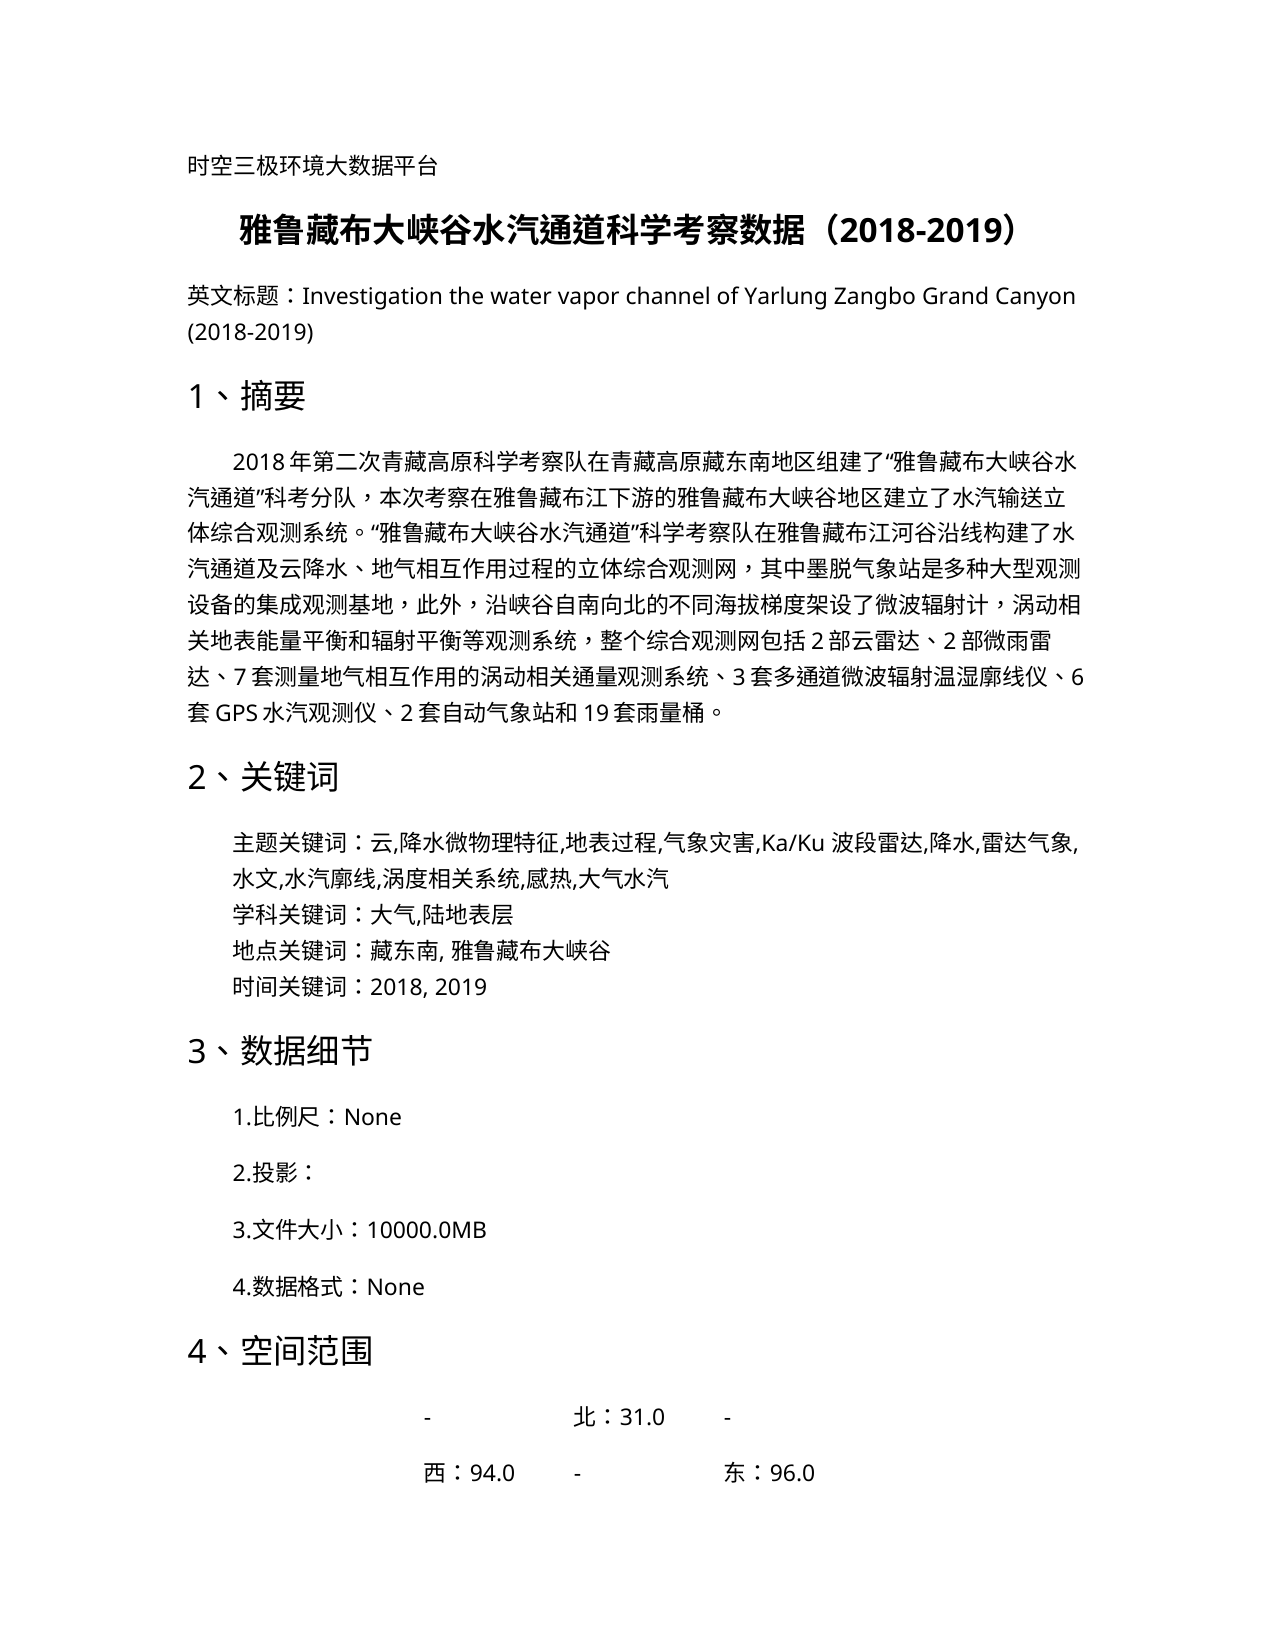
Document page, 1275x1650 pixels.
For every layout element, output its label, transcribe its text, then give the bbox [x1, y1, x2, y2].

text 雅鲁藏布大峡谷水汽通道科学考察数据（2018-2019） [187, 207, 1087, 252]
table_cell 东：96.0 [713, 1456, 862, 1488]
text 2.投影： [232, 1157, 1087, 1188]
text 3.文件大小：10000.0MB [232, 1214, 1087, 1245]
text 4、空间范围 [187, 1327, 1087, 1373]
text 4.数据格式：None [232, 1271, 1087, 1302]
text 1、摘要 [187, 372, 1087, 418]
text 2、关键词 [187, 754, 1087, 799]
table_header - [413, 1401, 562, 1456]
text 时空三极环境大数据平台 [187, 150, 1087, 181]
table_header 北：31.0 [563, 1401, 712, 1456]
text 2018年第二次青藏高原科学考察队在青藏高原藏东南地区组建了“雅鲁藏布大峡谷水汽通道”科考分队，本次考察在雅鲁藏布江下游的雅鲁藏布大峡谷地区建立了水汽输送立体综合观测系统。“雅鲁藏布大峡谷水汽通道”科学考察队在雅鲁藏布江河谷沿线构建了水汽通道及云降水、地气相互作用过程的立体综合观测网，其中墨脱气象站是多种大型观测设备的集成观测基地，此外，沿峡谷自南向北的不同海拔梯度架设了微波辐射计，涡动相关地表能量平衡和辐射平衡等观测系统，整个综合观测网包括2部云雷达、2部微雨雷达、7套测量地气相互作用的涡动相关通量观测系统、3套多通道微波辐射温湿廓线仪、6套GPS水汽观测仪、2套自动气象站和19套雨量桶。 [187, 446, 1087, 728]
table_cell - [563, 1456, 712, 1488]
table_header - [713, 1401, 862, 1456]
table_cell 西：94.0 [413, 1456, 562, 1488]
text 英文标题：Investigation the water vapor channel of Yarlung Zangbo Grand Canyon (2018-2019) [187, 280, 1087, 347]
text 主题关键词：云,降水微物理特征,地表过程,气象灾害,Ka/Ku 波段雷达,降水,雷达气象,水文,水汽廓线,涡度相关系统,感热,大气水汽 学科关键词：大气,陆地表层 地点关键词：藏东南, 雅鲁藏布大峡谷 时间关键词：2018, 2019 [232, 827, 1087, 1002]
text 1.比例尺：None [232, 1100, 1087, 1132]
text 3、数据细节 [187, 1027, 1087, 1073]
